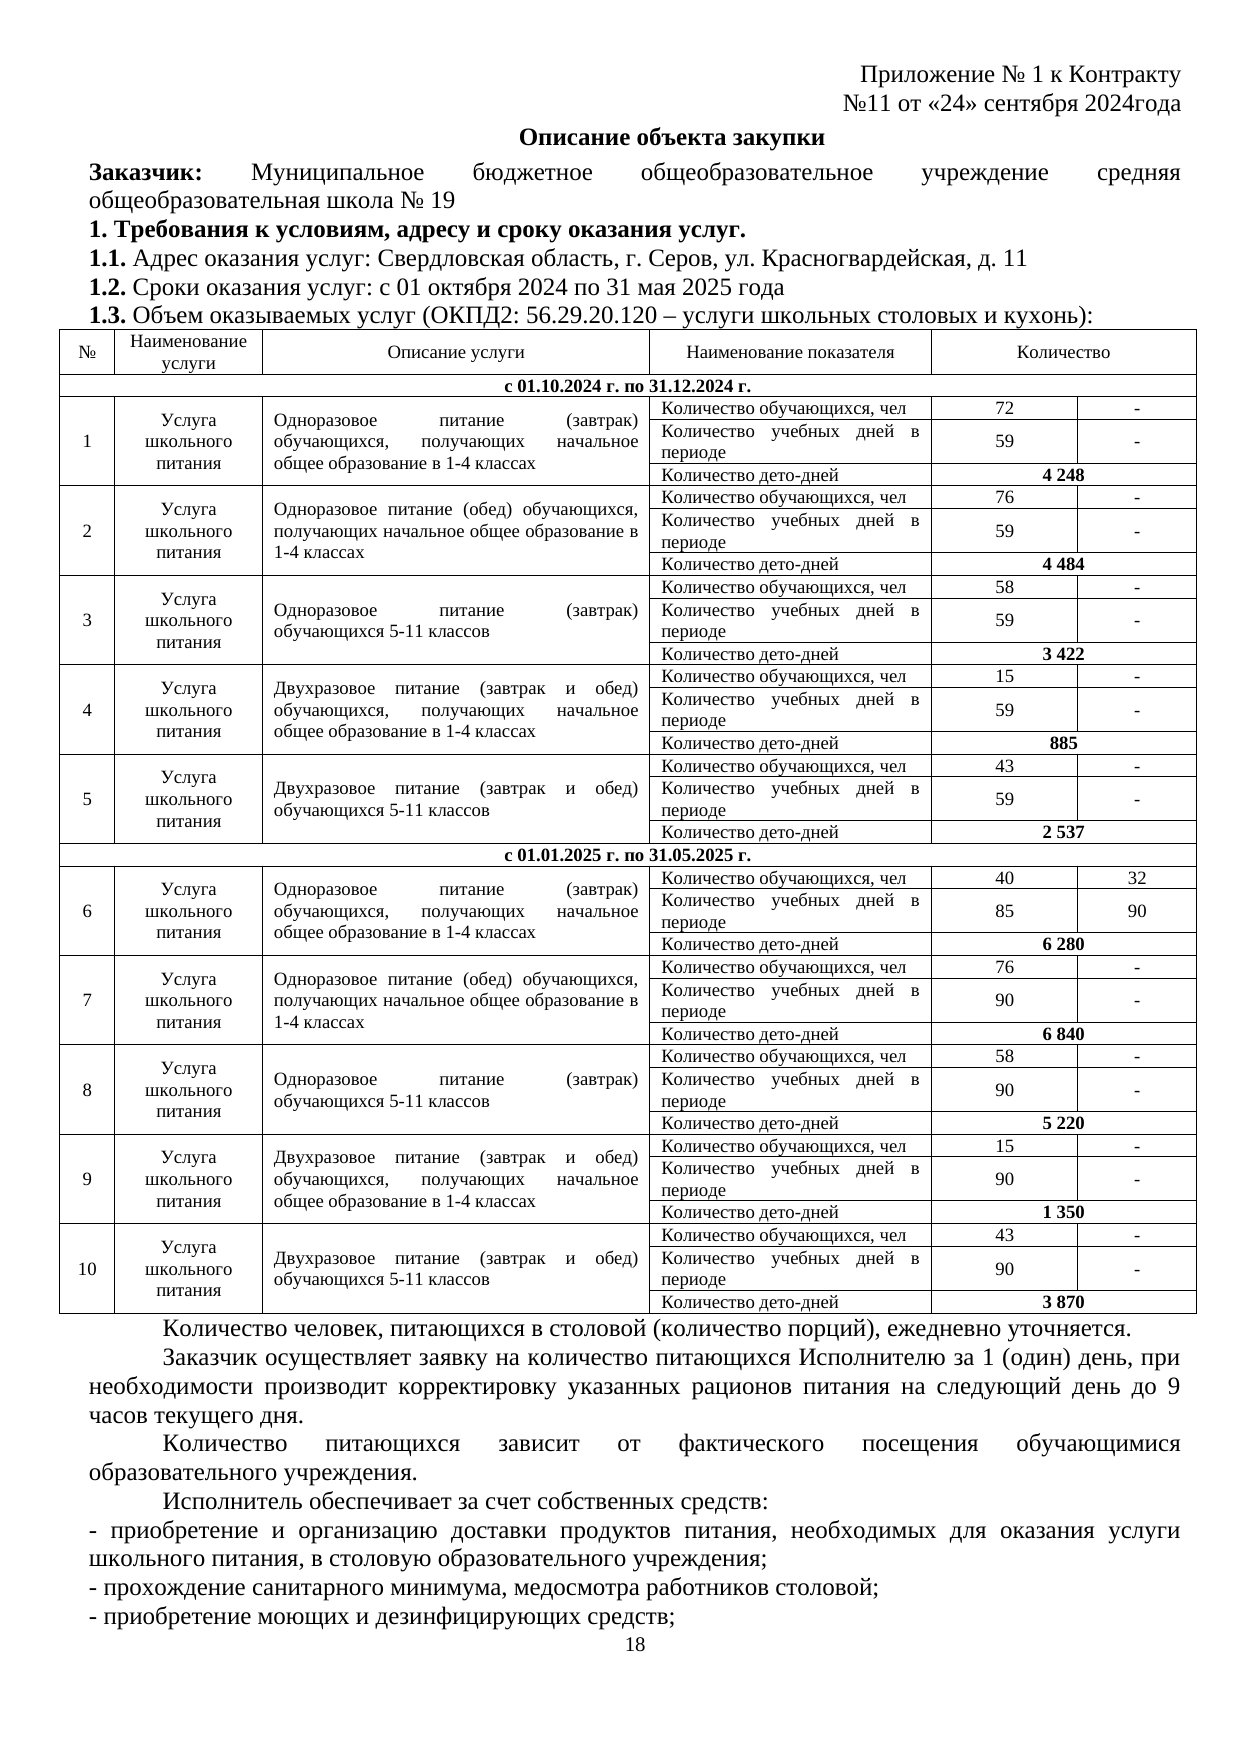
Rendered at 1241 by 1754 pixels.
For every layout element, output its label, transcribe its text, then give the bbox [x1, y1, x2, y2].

table_cell 4 [60, 665, 114, 753]
text Приложение № 1 к Контракту [89, 59, 1181, 88]
table_cell Услуга школьного питания [115, 576, 262, 664]
table_header Описание услуги [263, 330, 649, 373]
table_cell Услуга школьного питания [115, 1135, 262, 1223]
table_cell 6 280 [932, 933, 1196, 955]
table_cell Одноразовое питание (завтрак) обучающихся, получающих начальное общее образование в 1-4 классах [263, 397, 649, 485]
table_cell Количество обучающихся, чел [650, 755, 931, 776]
table_cell 43 [932, 1224, 1077, 1246]
table_cell - [1078, 1247, 1196, 1290]
table_cell 32 [1078, 867, 1196, 888]
table_cell 4 248 [932, 464, 1196, 485]
table_cell Услуга школьного питания [115, 755, 262, 843]
table_cell 59 [932, 509, 1077, 552]
table_cell Услуга школьного питания [115, 1045, 262, 1134]
table_cell - [1078, 688, 1196, 731]
table_cell 5 [60, 755, 114, 843]
table_cell Количество учебных дней в периоде [650, 688, 931, 731]
table_cell 6 840 [932, 1023, 1196, 1044]
table_cell Количество обучающихся, чел [650, 1224, 931, 1246]
table_cell Количество учебных дней в периоде [650, 979, 931, 1022]
table_cell - [1078, 486, 1196, 508]
table_cell 90 [932, 979, 1077, 1022]
table_cell Количество дето-дней [650, 821, 931, 843]
table_cell - [1078, 665, 1196, 687]
table_cell 6 [60, 867, 114, 955]
table_cell Одноразовое питание (завтрак) обучающихся 5-11 классов [263, 576, 649, 664]
table_cell Количество учебных дней в периоде [650, 777, 931, 820]
table_cell - [1078, 1068, 1196, 1111]
table_cell Одноразовое питание (завтрак) обучающихся, получающих начальное общее образование в 1-4 классах [263, 867, 649, 955]
text Исполнитель обеспечивает за счет собственных средств: [89, 1486, 1181, 1515]
table_cell 76 [932, 486, 1077, 508]
table_cell 3 [60, 576, 114, 664]
table_cell - [1078, 1045, 1196, 1067]
table_cell Количество обучающихся, чел [650, 867, 931, 888]
text 1.3. Объем оказываемых услуг (ОКПД2: 56.29.20.120 – услуги школьных столовых и кухонь): [89, 301, 1226, 329]
table_cell Количество учебных дней в периоде [650, 509, 931, 552]
table_cell Количество обучающихся, чел [650, 486, 931, 508]
text - прохождение санитарного минимума, медосмотра работников столовой; [89, 1572, 1181, 1601]
text 1.2. Сроки оказания услуг: с 01 октября 2024 по 31 мая 2025 года [89, 272, 1226, 301]
table_header Количество [932, 330, 1196, 373]
table_cell Количество обучающихся, чел [650, 956, 931, 977]
table_cell 1 350 [932, 1201, 1196, 1223]
table_cell - [1078, 979, 1196, 1022]
table_header Наименование услуги [115, 330, 262, 373]
table_cell 1 [60, 397, 114, 485]
table_cell 10 [60, 1224, 114, 1312]
text Заказчик осуществляет заявку на количество питающихся Исполнителю за 1 (один) день, при необходимости производит корректировку указанных рационов питания на следующий день до 9 часов текущего дня. [89, 1342, 1181, 1428]
text - приобретение моющих и дезинфицирующих средств; [89, 1601, 1181, 1630]
text Количество человек, питающихся в столовой (количество порций), ежедневно уточняется. [89, 1314, 1181, 1342]
table_cell Услуга школьного питания [115, 486, 262, 575]
table_cell 59 [932, 599, 1077, 642]
table_cell Количество учебных дней в периоде [650, 889, 931, 932]
table_cell - [1078, 1135, 1196, 1156]
table_cell Количество дето-дней [650, 643, 931, 664]
table_cell 85 [932, 889, 1077, 932]
table_cell Количество дето-дней [650, 1201, 931, 1223]
table_cell 2 [60, 486, 114, 575]
table_cell 43 [932, 755, 1077, 776]
text Описание объекта закупки [89, 122, 1181, 151]
table_cell 4 484 [932, 553, 1196, 575]
table_cell Услуга школьного питания [115, 867, 262, 955]
text Количество питающихся зависит от фактического посещения обучающимися образовательного учреждения. [89, 1428, 1181, 1486]
table_cell 9 [60, 1135, 114, 1223]
table_cell Количество дето-дней [650, 1023, 931, 1044]
table_cell Количество обучающихся, чел [650, 1045, 931, 1067]
table_cell - [1078, 1157, 1196, 1200]
table_cell - [1078, 420, 1196, 463]
table_cell 3 422 [932, 643, 1196, 664]
table_cell с 01.01.2025 г. по 31.05.2025 г. [60, 844, 1196, 866]
table_cell 58 [932, 1045, 1077, 1067]
table_cell 2 537 [932, 821, 1196, 843]
table_cell Количество дето-дней [650, 553, 931, 575]
text 1. Требования к условиям, адресу и сроку оказания услуг. [89, 214, 1226, 243]
table_cell Количество дето-дней [650, 464, 931, 485]
table_cell с 01.10.2024 г. по 31.12.2024 г. [60, 375, 1196, 396]
table_cell Количество учебных дней в периоде [650, 599, 931, 642]
table_cell Двухразовое питание (завтрак и обед) обучающихся 5-11 классов [263, 1224, 649, 1312]
table_cell Услуга школьного питания [115, 397, 262, 485]
table_cell Количество обучающихся, чел [650, 576, 931, 597]
table_cell 7 [60, 956, 114, 1044]
table_cell Одноразовое питание (обед) обучающихся, получающих начальное общее образование в 1-4 классах [263, 486, 649, 575]
table_cell 90 [1078, 889, 1196, 932]
table_cell Двухразовое питание (завтрак и обед) обучающихся 5-11 классов [263, 755, 649, 843]
table_cell 59 [932, 777, 1077, 820]
table_cell 90 [932, 1157, 1077, 1200]
table_cell Количество дето-дней [650, 1112, 931, 1134]
text 1.1. Адрес оказания услуг: Свердловская область, г. Серов, ул. Красногвардейская, д. 11 [89, 243, 1226, 272]
text - приобретение и организацию доставки продуктов питания, необходимых для оказания услуги школьного питания, в столовую образовательного учреждения; [89, 1515, 1181, 1572]
table_cell - [1078, 509, 1196, 552]
table_cell Количество обучающихся, чел [650, 397, 931, 419]
table_cell 90 [932, 1247, 1077, 1290]
table_cell 885 [932, 732, 1196, 753]
table_header № [60, 330, 114, 373]
table_cell Количество учебных дней в периоде [650, 1247, 931, 1290]
text Заказчик: Муниципальное бюджетное общеобразовательное учреждение средняя общеобразовательная школа № 19 [89, 157, 1181, 214]
table_cell 59 [932, 420, 1077, 463]
table_cell 59 [932, 688, 1077, 731]
table_cell 72 [932, 397, 1077, 419]
table_cell Двухразовое питание (завтрак и обед) обучающихся, получающих начальное общее образование в 1-4 классах [263, 1135, 649, 1223]
table_cell - [1078, 956, 1196, 977]
table_cell Количество обучающихся, чел [650, 665, 931, 687]
table_cell Количество учебных дней в периоде [650, 1068, 931, 1111]
table_cell Услуга школьного питания [115, 1224, 262, 1312]
table_cell - [1078, 576, 1196, 597]
table_cell 8 [60, 1045, 114, 1134]
table_cell - [1078, 755, 1196, 776]
table_cell - [1078, 1224, 1196, 1246]
table_cell 58 [932, 576, 1077, 597]
table_cell 90 [932, 1068, 1077, 1111]
table_header Наименование показателя [650, 330, 931, 373]
table_cell 76 [932, 956, 1077, 977]
table_cell 15 [932, 1135, 1077, 1156]
table_cell Одноразовое питание (завтрак) обучающихся 5-11 классов [263, 1045, 649, 1134]
table_cell Услуга школьного питания [115, 665, 262, 753]
table_cell 5 220 [932, 1112, 1196, 1134]
table_cell Количество учебных дней в периоде [650, 1157, 931, 1200]
table_cell 3 870 [932, 1291, 1196, 1312]
table_cell Количество обучающихся, чел [650, 1135, 931, 1156]
table_cell Услуга школьного питания [115, 956, 262, 1044]
table_cell Количество учебных дней в периоде [650, 420, 931, 463]
table_cell - [1078, 397, 1196, 419]
table_cell 40 [932, 867, 1077, 888]
table_cell Количество дето-дней [650, 732, 931, 753]
table_cell Одноразовое питание (обед) обучающихся, получающих начальное общее образование в 1-4 классах [263, 956, 649, 1044]
table_cell Двухразовое питание (завтрак и обед) обучающихся, получающих начальное общее образование в 1-4 классах [263, 665, 649, 753]
table_cell Количество дето-дней [650, 933, 931, 955]
text №11 от «24» сентября 2024года [89, 88, 1181, 117]
table_cell Количество дето-дней [650, 1291, 931, 1312]
table_cell - [1078, 777, 1196, 820]
table_cell 15 [932, 665, 1077, 687]
table_cell - [1078, 599, 1196, 642]
